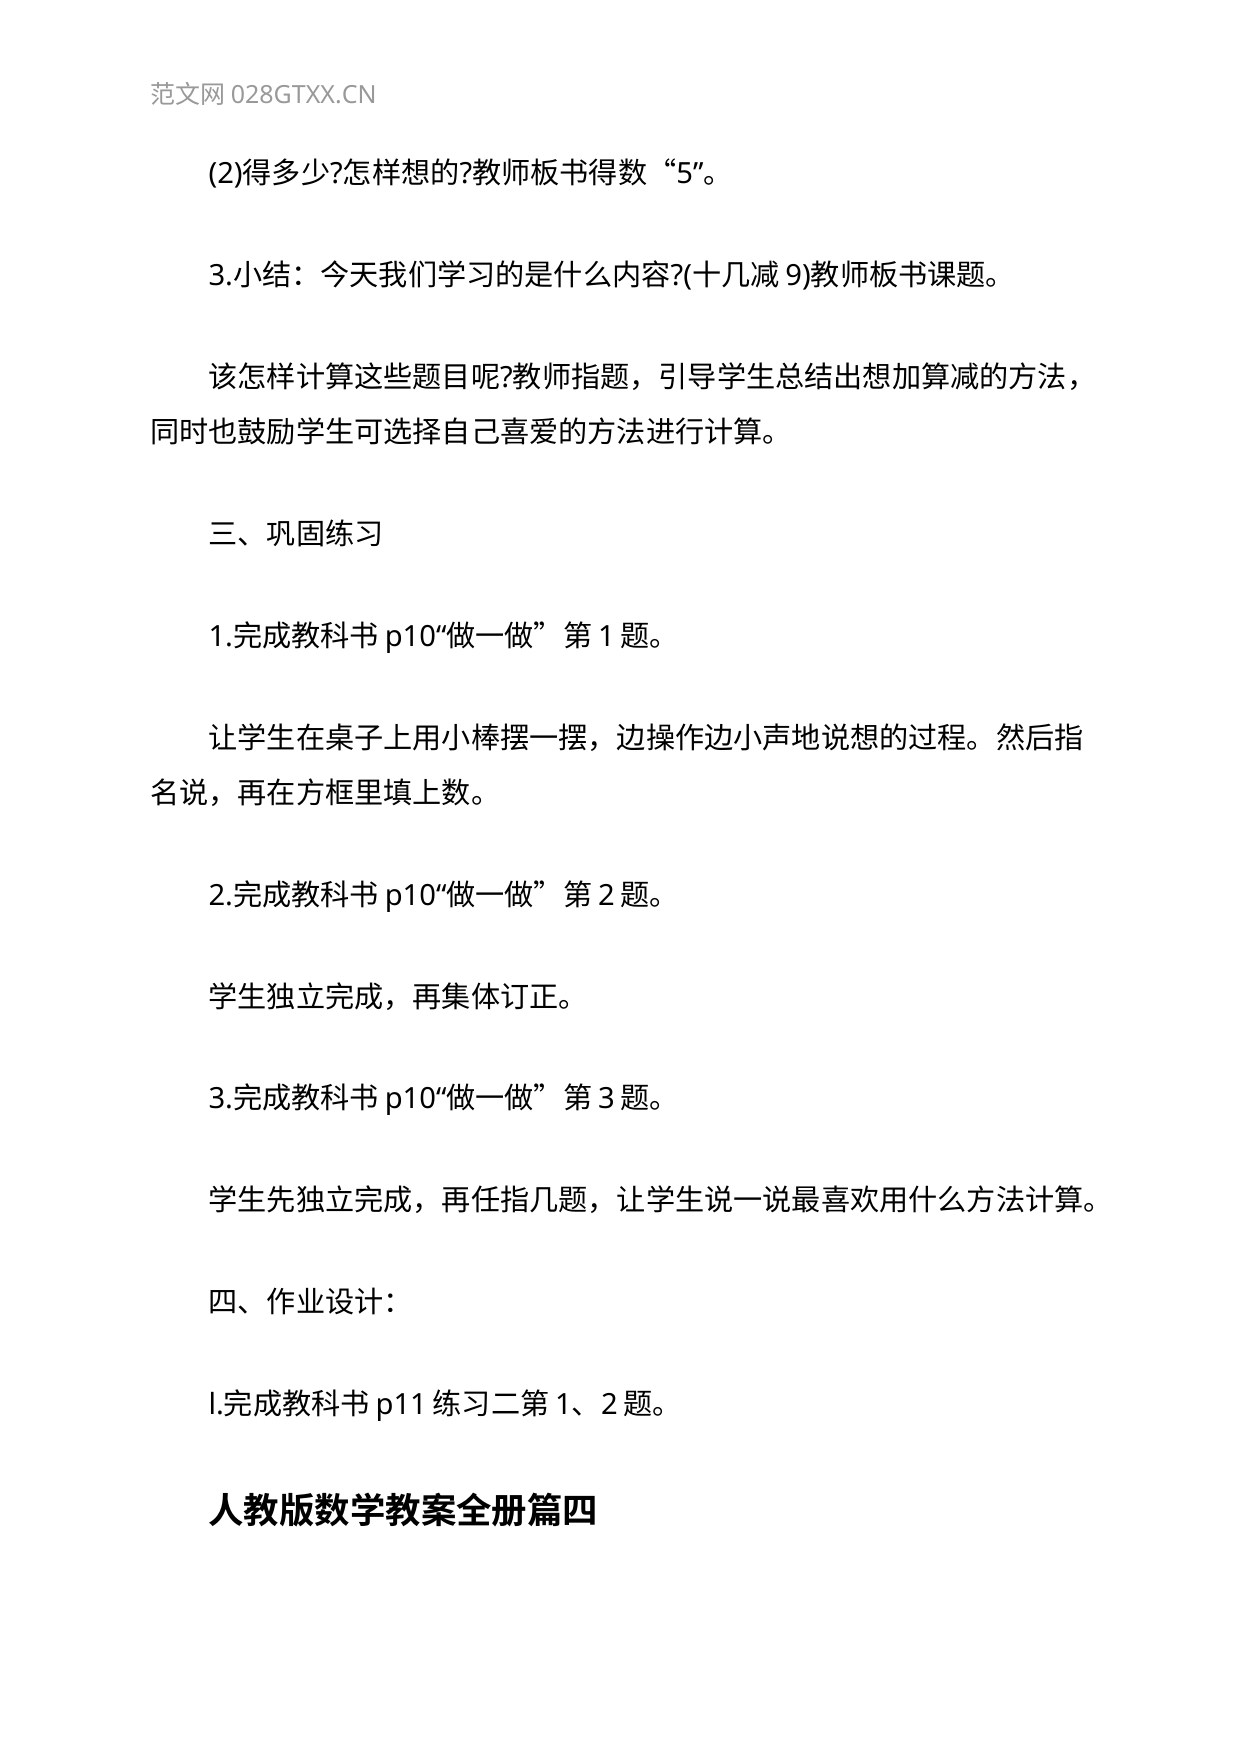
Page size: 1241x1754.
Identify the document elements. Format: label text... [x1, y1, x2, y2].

text (2)得多少?怎样想的?教师板书得数“5”。 [150, 150, 1090, 192]
text 学生先独立完成，再任指几题，让学生说一说最喜欢用什么方法计算。 [150, 1177, 1090, 1219]
text 四、作业设计： [150, 1279, 1090, 1321]
text 1.完成教科书p10“做一做”第1题。 [150, 612, 1090, 655]
text l.完成教科书p11练习二第1、2题。 [150, 1380, 1090, 1423]
text 学生独立完成，再集体订正。 [150, 973, 1090, 1015]
text 让学生在桌子上用小棒摆一摆，边操作边小声地说想的过程。然后指名说，再在方框里填上数。 [150, 714, 1090, 812]
text 3.小结：今天我们学习的是什么内容?(十几减9)教师板书课题。 [150, 252, 1090, 294]
text 3.完成教科书p10“做一做”第3题。 [150, 1075, 1090, 1117]
text 人教版数学教案全册篇四 [150, 1482, 1090, 1534]
text 2.完成教科书p10“做一做”第2题。 [150, 871, 1090, 913]
text 该怎样计算这些题目呢?教师指题，引导学生总结出想加算减的方法，同时也鼓励学生可选择自己喜爱的方法进行计算。 [150, 354, 1090, 451]
text 三、巩固练习 [150, 511, 1090, 553]
